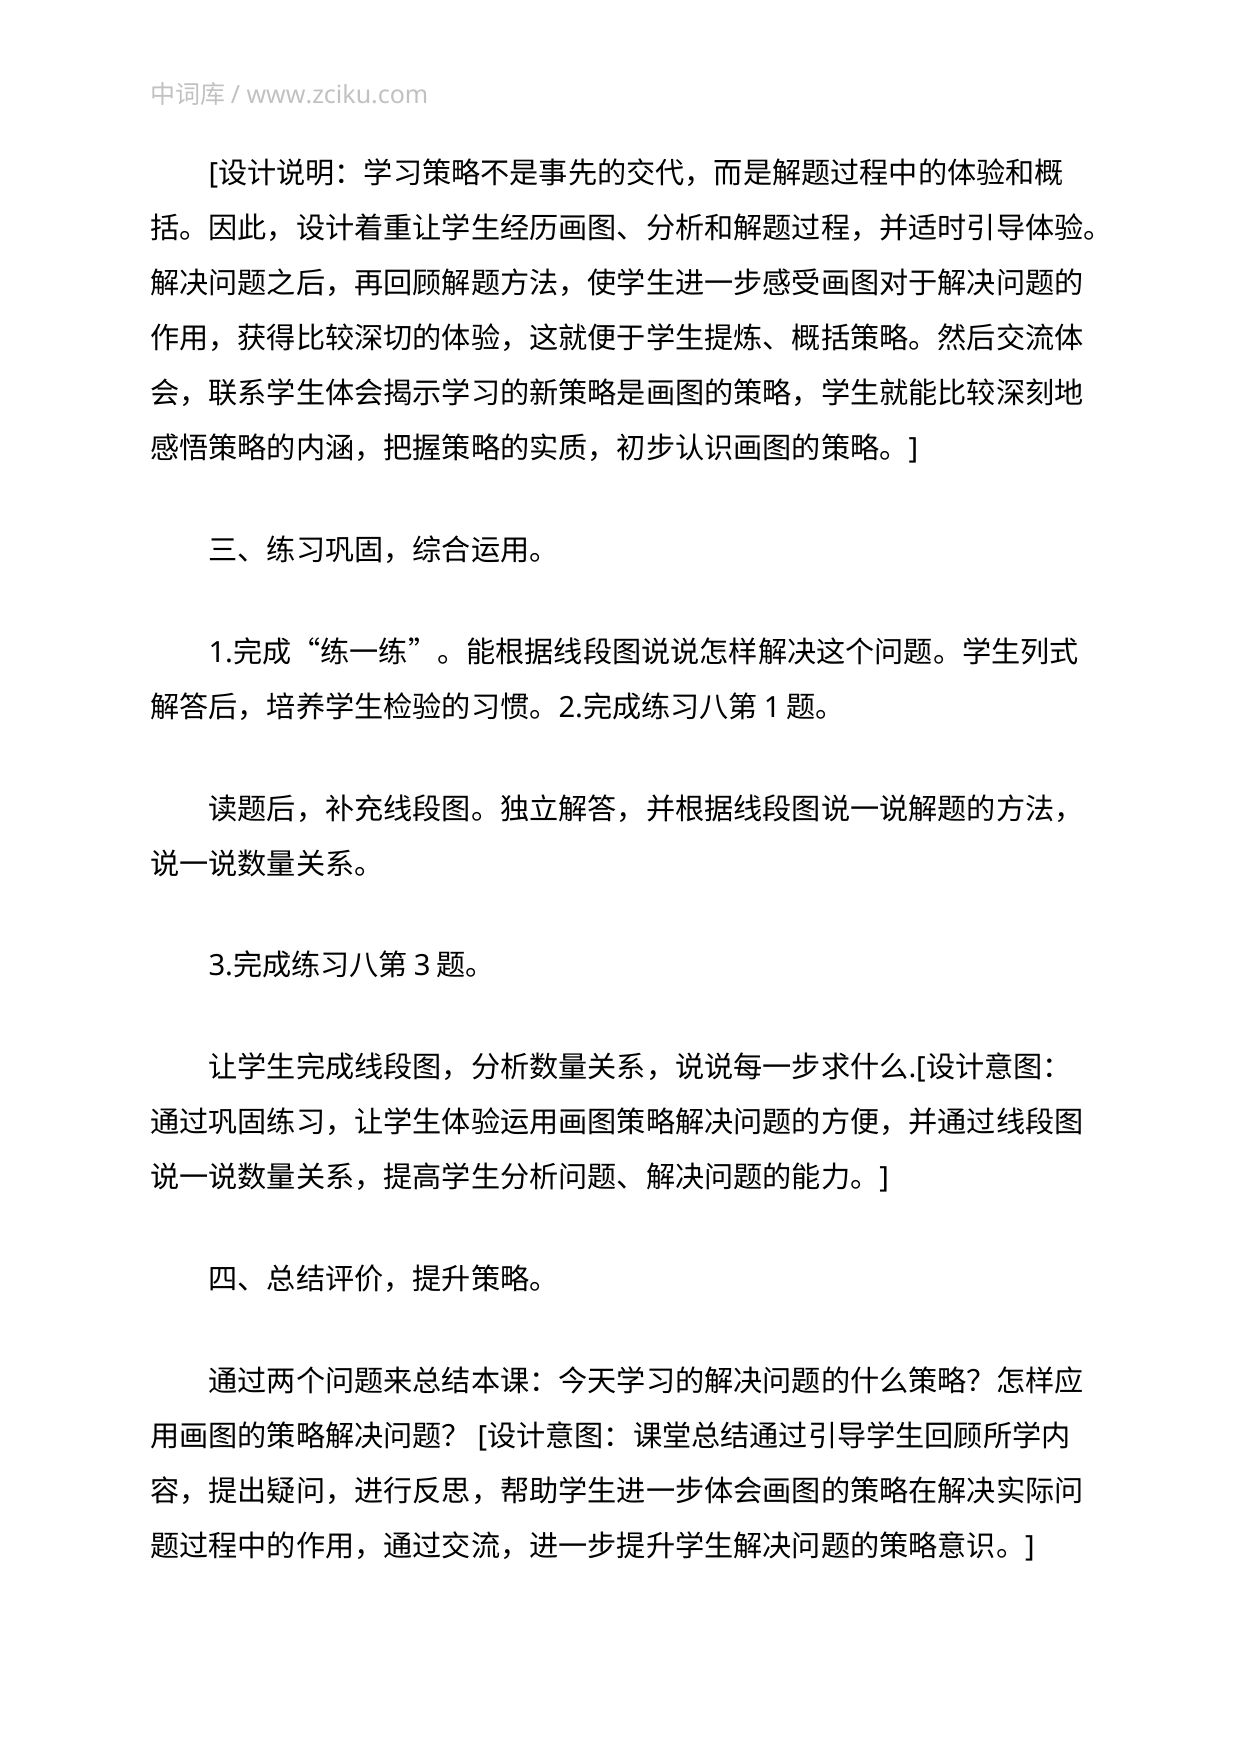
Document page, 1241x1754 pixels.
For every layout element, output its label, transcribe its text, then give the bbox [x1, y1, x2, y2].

text 让学生完成线段图，分析数量关系，说说每一步求什么.[设计意图：通过巩固练习，让学生体验运用画图策略解决问题的方便，并通过线段图说一说数量关系，提高学生分析问题、解决问题的能力。] [150, 1044, 1090, 1196]
text 3.完成练习八第3题。 [150, 942, 1090, 984]
text 读题后，补充线段图。独立解答，并根据线段图说一说解题的方法，说一说数量关系。 [150, 785, 1090, 882]
text 通过两个问题来总结本课：今天学习的解决问题的什么策略？怎样应用画图的策略解决问题？ [设计意图：课堂总结通过引导学生回顾所学内容，提出疑问，进行反思，帮助学生进一步体会画图的策略在解决实际问题过程中的作用，通过交流，进一步提升学生解决问题的策略意识。] [150, 1358, 1090, 1565]
text 四、总结评价，提升策略。 [150, 1256, 1090, 1298]
text 三、练习巩固，综合运用。 [150, 527, 1090, 569]
text [设计说明：学习策略不是事先的交代，而是解题过程中的体验和概括。因此，设计着重让学生经历画图、分析和解题过程，并适时引导体验。解决问题之后，再回顾解题方法，使学生进一步感受画图对于解决问题的作用，获得比较深切的体验，这就便于学生提炼、概括策略。然后交流体会，联系学生体会揭示学习的新策略是画图的策略，学生就能比较深刻地感悟策略的内涵，把握策略的实质，初步认识画图的策略。] [150, 150, 1090, 467]
text 1.完成“练一练”。能根据线段图说说怎样解决这个问题。学生列式解答后，培养学生检验的习惯。2.完成练习八第1题。 [150, 628, 1090, 726]
